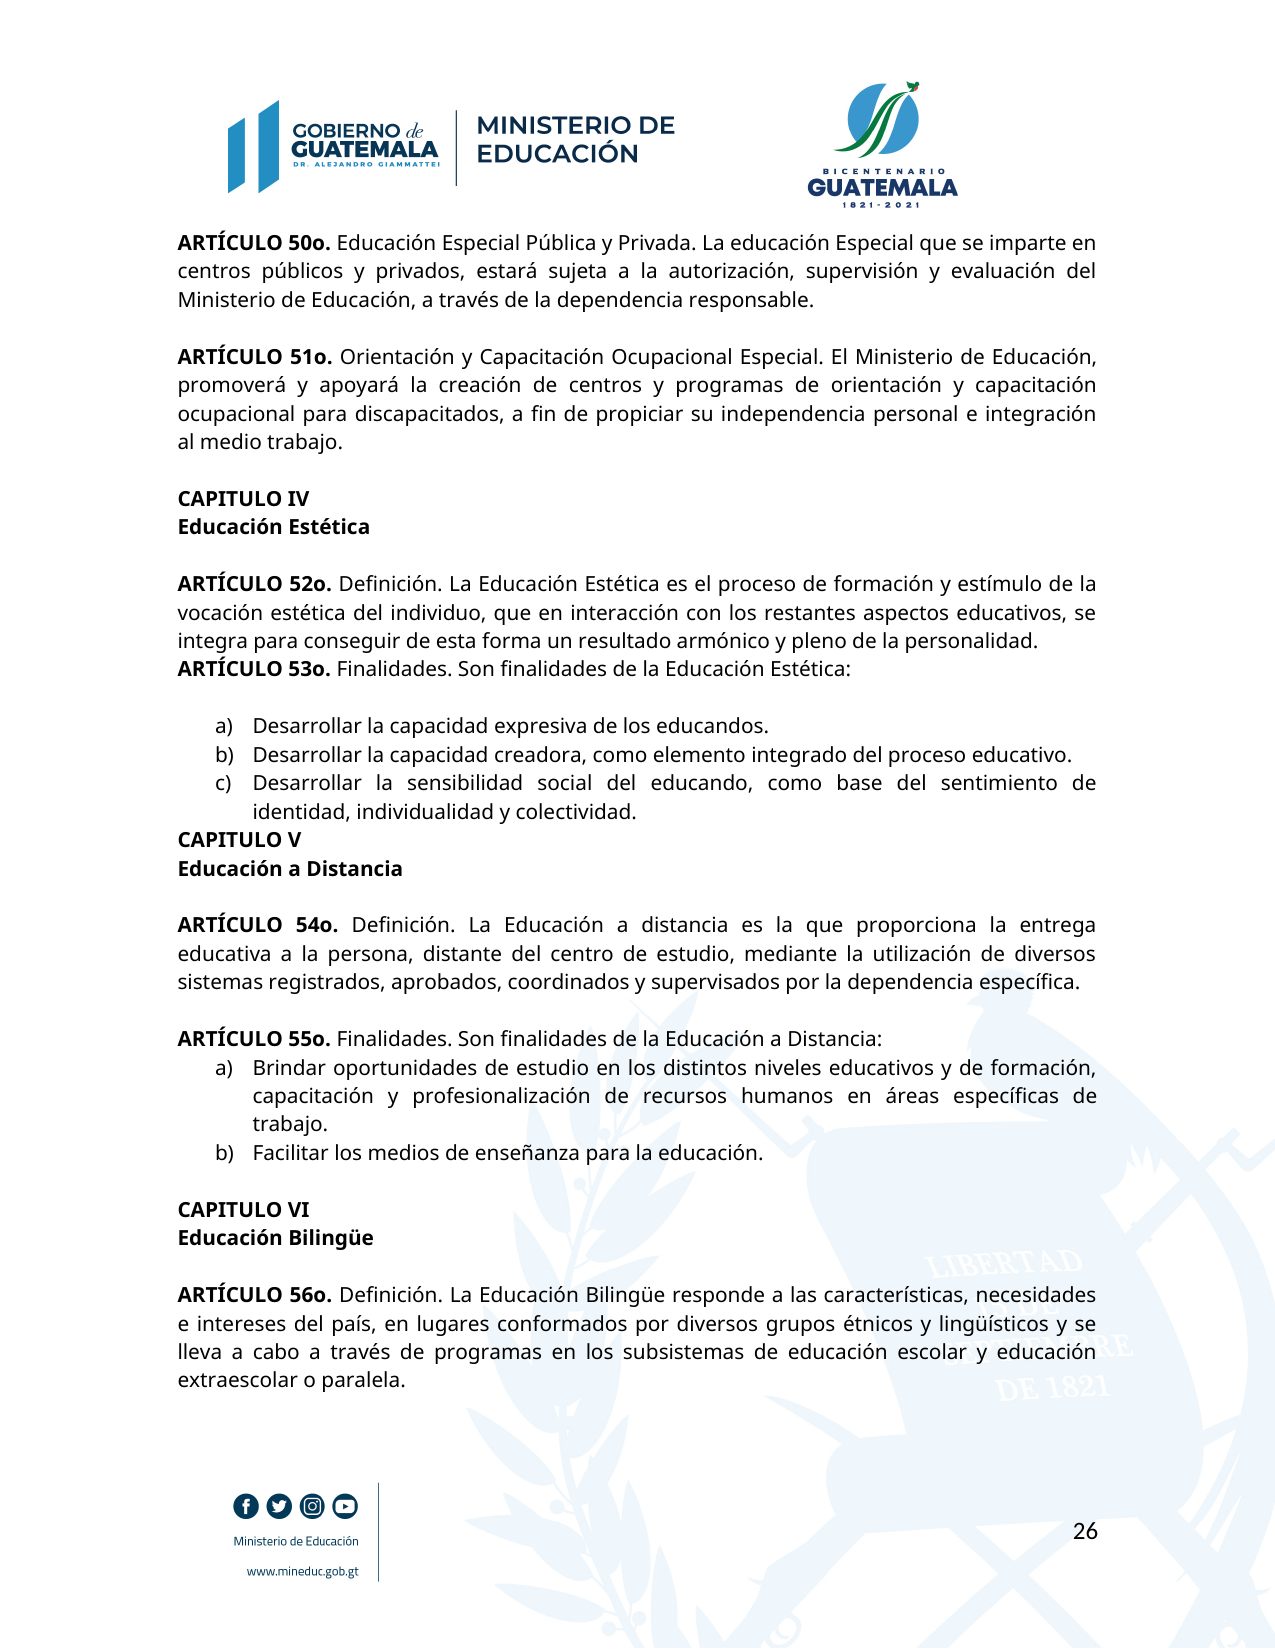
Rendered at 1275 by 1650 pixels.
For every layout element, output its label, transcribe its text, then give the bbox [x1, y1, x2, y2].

text ARTÍCULO 56o. Definición. La Educación Bilingüe responde a las características, necesidades e intereses del país, en lugares conformados por diversos grupos étnicos y lingüísticos y se lleva a cabo a través de programas en los subsistemas de educación escolar y educación extraescolar o paralela. [177, 1280, 1098, 1394]
text Educación a Distancia [177, 854, 1098, 882]
text ARTÍCULO 55o. Finalidades. Son finalidades de la Educación a Distancia: [177, 1024, 1098, 1053]
text ARTÍCULO 53o. Finalidades. Son finalidades de la Educación Estética: [177, 654, 1098, 683]
text Educación Bilingüe [177, 1223, 1098, 1252]
list Desarrollar la capacidad expresiva de los educandos. [215, 711, 1098, 740]
text CAPITULO VI [177, 1195, 1098, 1223]
text CAPITULO V [177, 825, 1098, 854]
list Desarrollar la capacidad creadora, como elemento integrado del proceso educativo. [215, 740, 1098, 768]
text Educación Estética [177, 512, 1098, 541]
text ARTÍCULO 51o. Orientación y Capacitación Ocupacional Especial. El Ministerio de Educación, promoverá y apoyará la creación de centros y programas de orientación y capacitación ocupacional para discapacitados, a fin de propiciar su independencia personal e integración al medio trabajo. [177, 342, 1098, 456]
list Brindar oportunidades de estudio en los distintos niveles educativos y de formación, capacitación y profesionalización de recursos humanos en áreas específicas de trabajo. [215, 1053, 1098, 1138]
text ARTÍCULO 54o. Definición. La Educación a distancia es la que proporciona la entrega educativa a la persona, distante del centro de estudio, mediante la utilización de diversos sistemas registrados, aprobados, coordinados y supervisados por la dependencia específica. [177, 911, 1098, 996]
list Desarrollar la sensibilidad social del educando, como base del sentimiento de identidad, individualidad y colectividad. [215, 768, 1098, 825]
text ARTÍCULO 52o. Definición. La Educación Estética es el proceso de formación y estímulo de la vocación estética del individuo, que en interacción con los restantes aspectos educativos, se integra para conseguir de esta forma un resultado armónico y pleno de la personalidad. [177, 569, 1098, 654]
picture [3, 5, 1275, 1648]
text CAPITULO IV [177, 484, 1098, 512]
list Facilitar los medios de enseñanza para la educación. [215, 1138, 1098, 1166]
text ARTÍCULO 50o. Educación Especial Pública y Privada. La educación Especial que se imparte en centros públicos y privados, estará sujeta a la autorización, supervisión y evaluación del Ministerio de Educación, a través de la dependencia responsable. [177, 228, 1098, 313]
